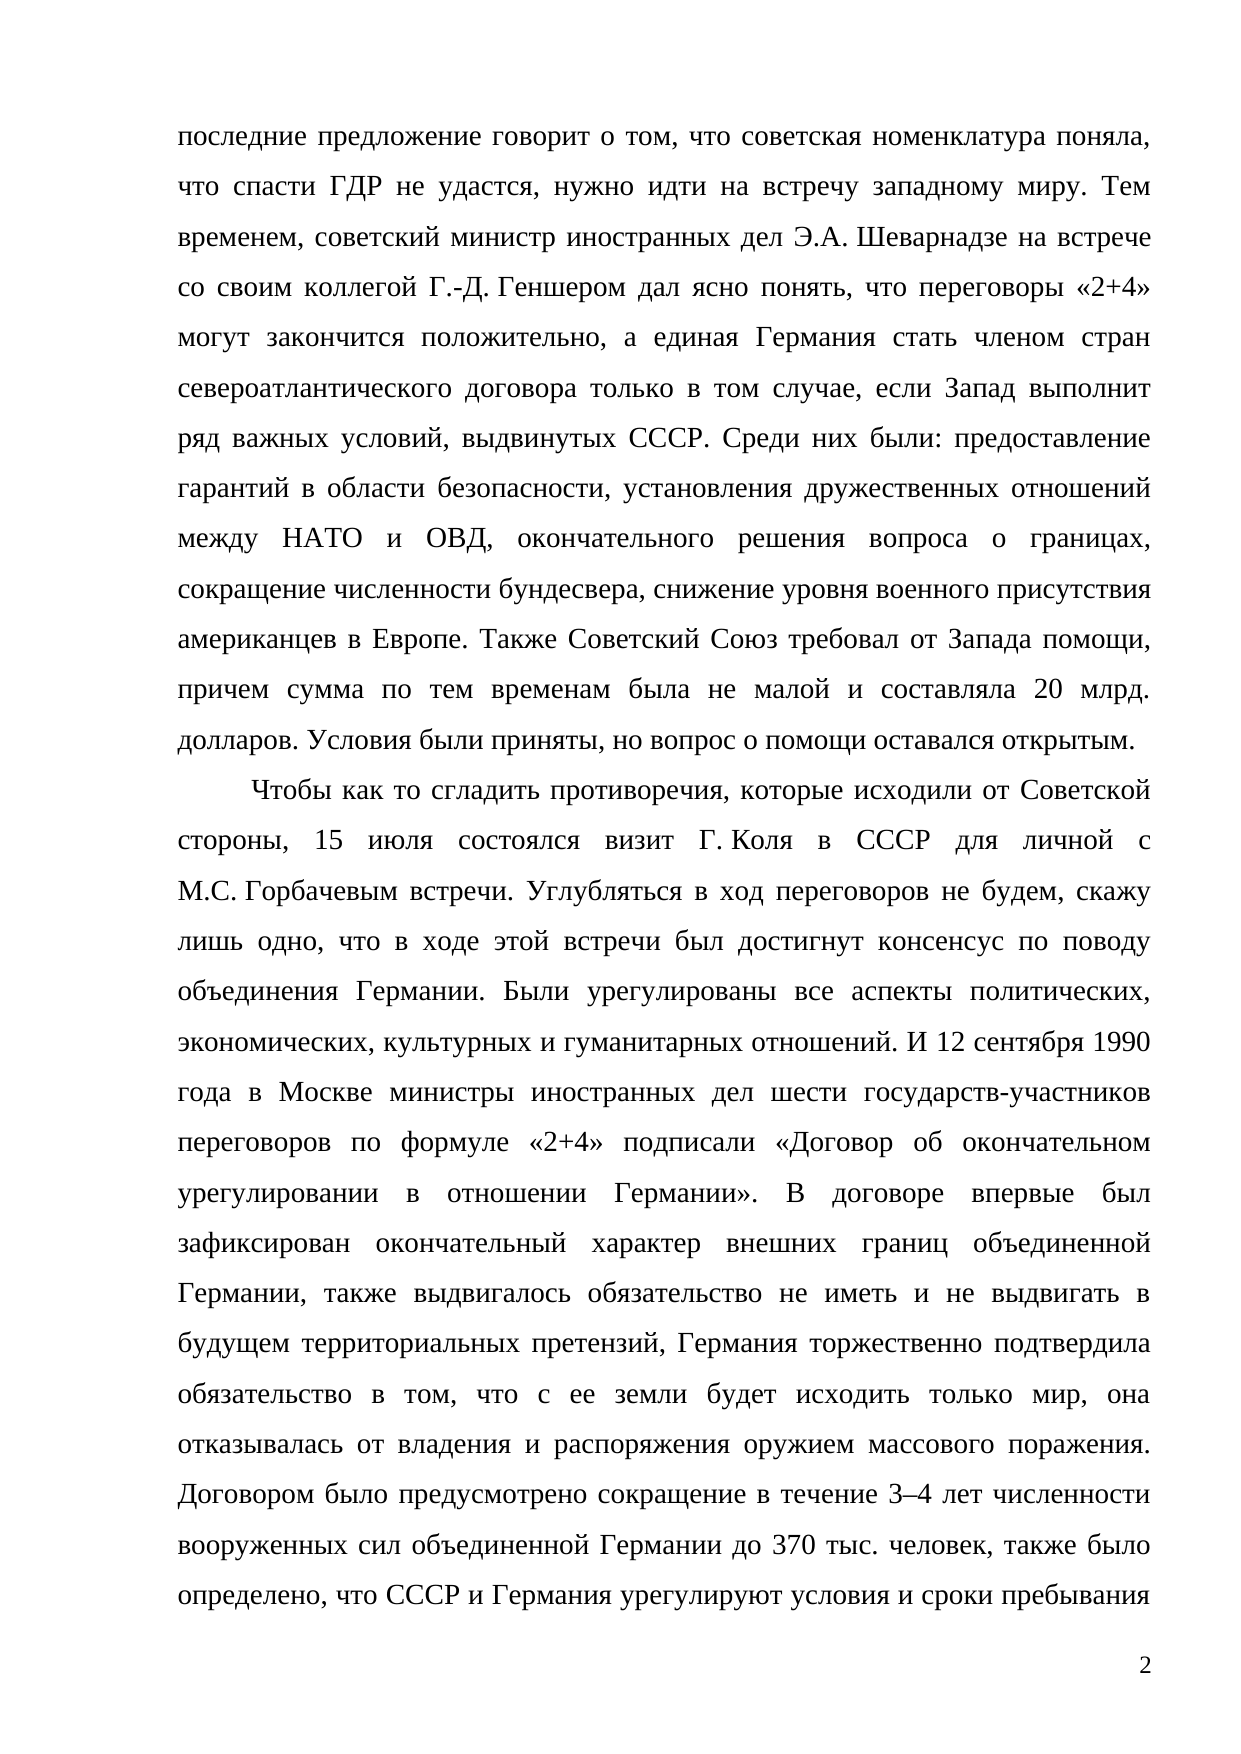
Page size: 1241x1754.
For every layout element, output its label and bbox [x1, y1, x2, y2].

text [177, 772, 1152, 1611]
text [177, 118, 1152, 755]
